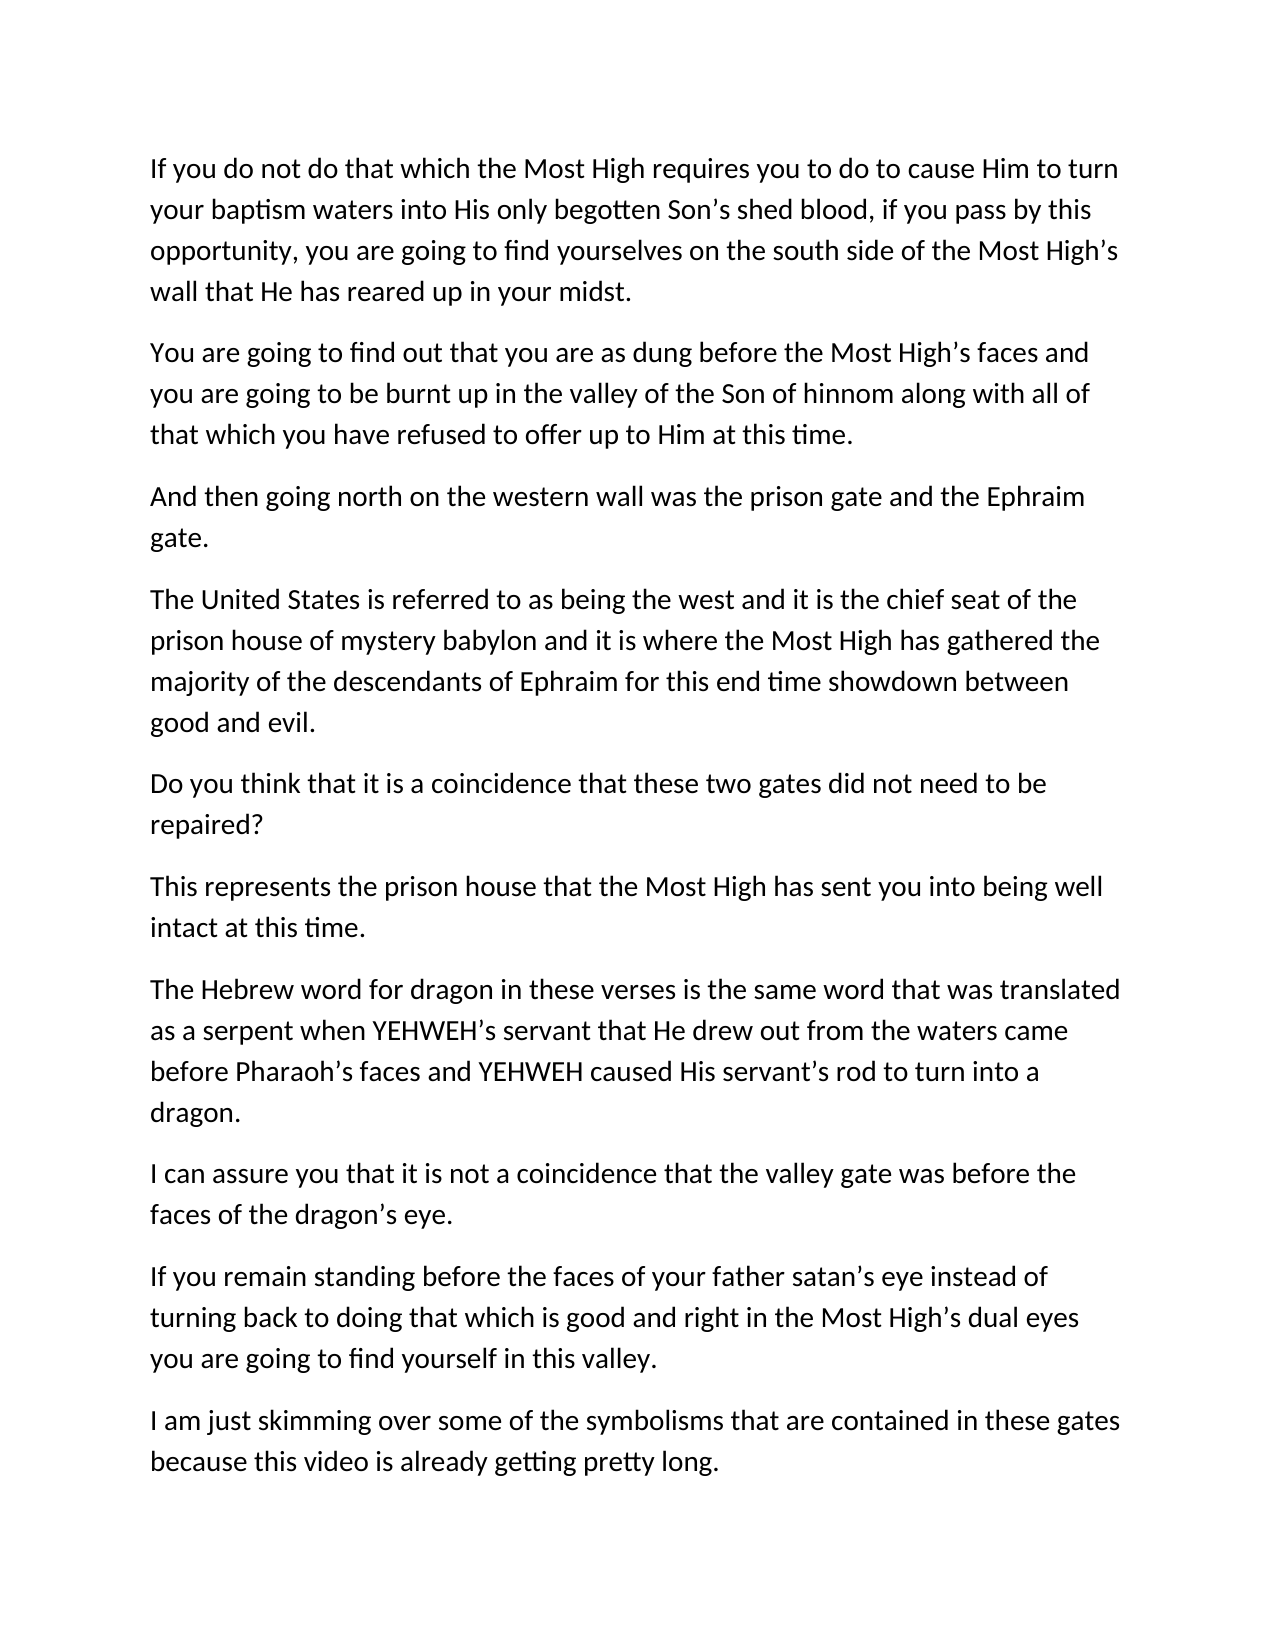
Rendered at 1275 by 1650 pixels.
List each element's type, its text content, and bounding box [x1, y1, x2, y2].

text If you do not do that which the Most High requires you to do to cause Him to turn your baptism waters into His only begotten Son’s shed blood, if you pass by this opportunity, you are going to find yourselves on the south side of the Most High’s wall that He has reared up in your midst. [150, 150, 1125, 308]
text Do you think that it is a coincidence that these two gates did not need to be repaired? [150, 766, 1125, 842]
text This represents the prison house that the Most High has sent you into being well intact at this time. [150, 868, 1125, 945]
text The Hebrew word for dragon in these verses is the same word that was translated as a serpent when YEHWEH’s servant that He drew out from the waters came before Pharaoh’s faces and YEHWEH caused His servant’s rod to turn into a dragon. [150, 971, 1125, 1129]
text If you remain standing before the faces of your father satan’s eye instead of turning back to doing that which is good and right in the Most High’s dual eyes you are going to find yourself in this valley. [150, 1258, 1125, 1376]
text I can assure you that it is not a coincidence that the valley gate was before the faces of the dragon’s eye. [150, 1156, 1125, 1232]
text You are going to find out that you are as dung before the Most High’s faces and you are going to be burnt up in the valley of the Son of hinnom along with all of that which you have refused to offer up to Him at this time. [150, 334, 1125, 452]
text And then going north on the western wall was the prison gate and the Ephraim gate. [150, 478, 1125, 555]
text I am just skimming over some of the symbolisms that are contained in these gates because this video is already getting pretty long. [150, 1402, 1125, 1478]
text The United States is referred to as being the west and it is the chief seat of the prison house of mystery babylon and it is where the Most High has gathered the majority of the descendants of Ephraim for this end time showdown between good and evil. [150, 581, 1125, 739]
